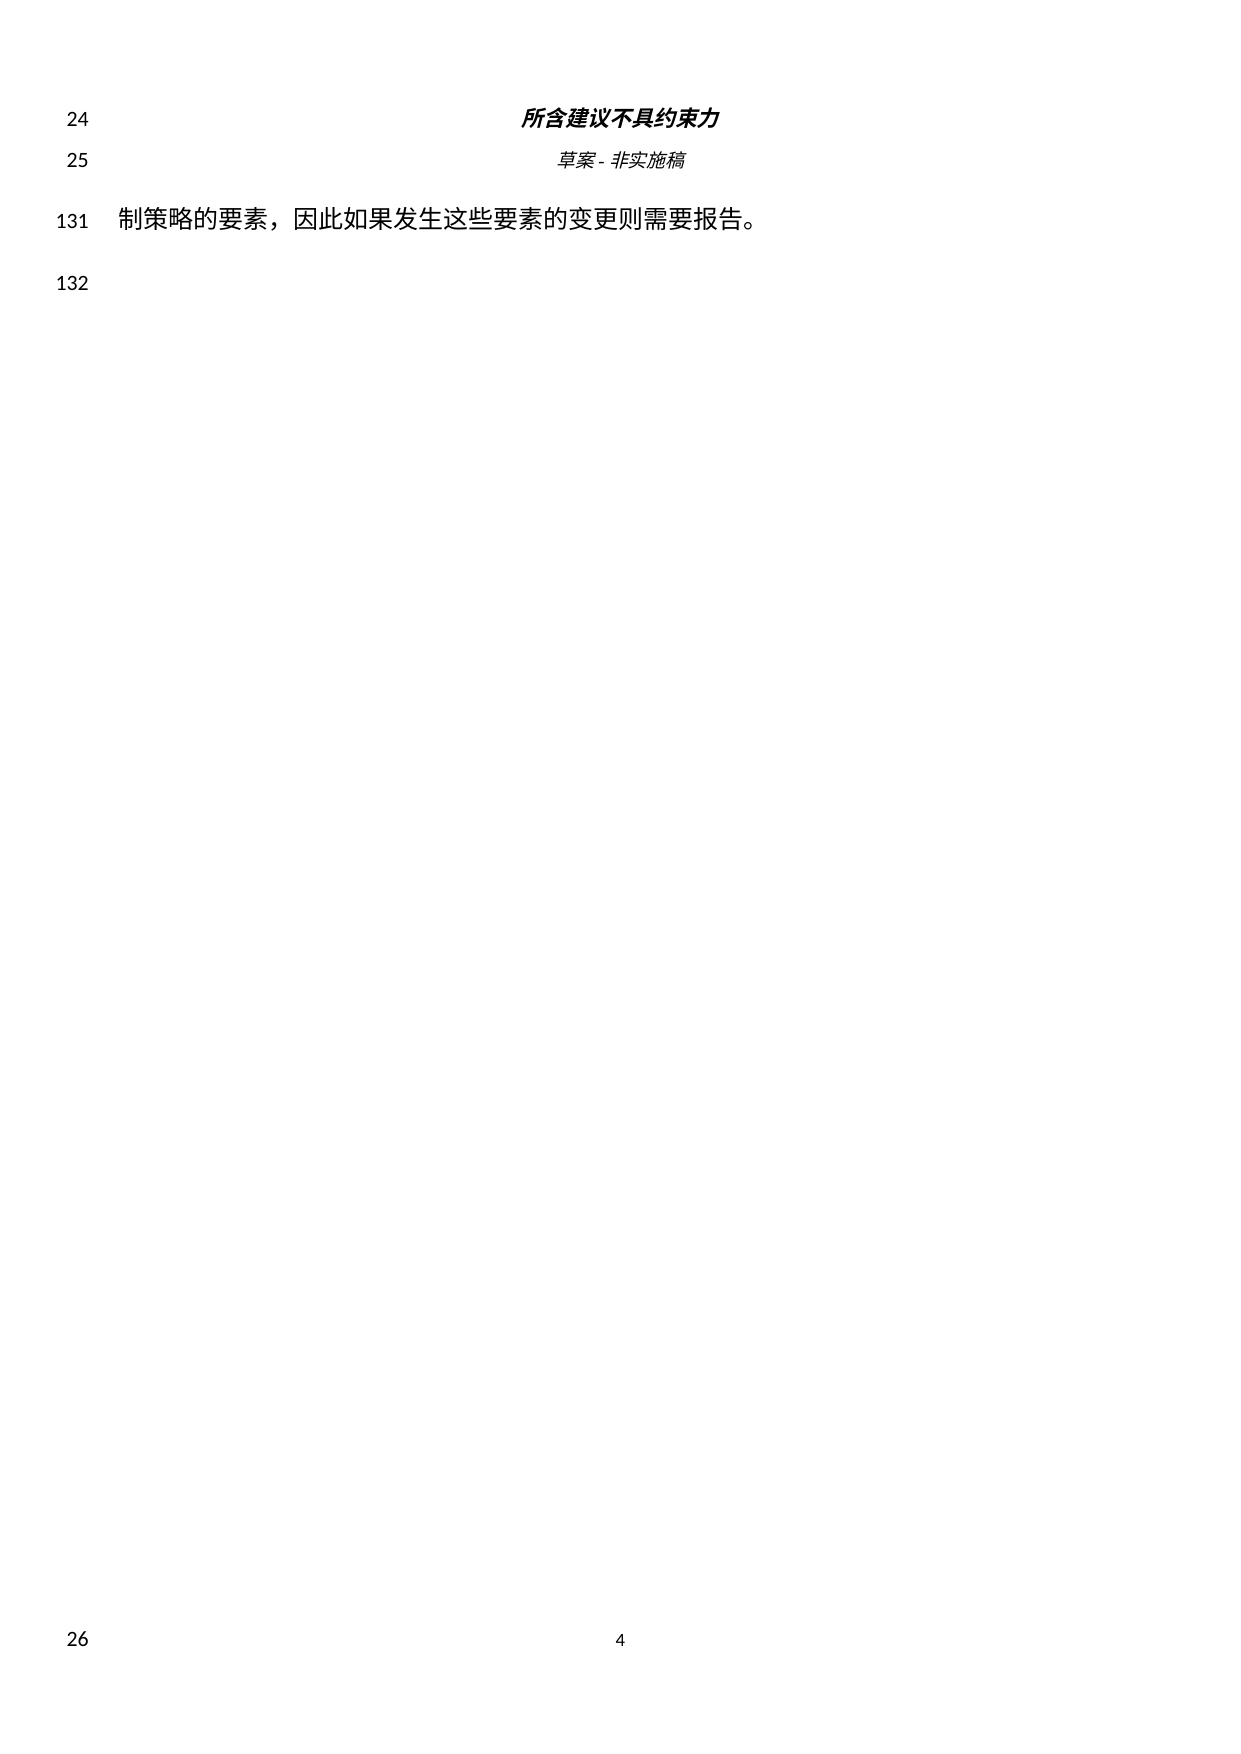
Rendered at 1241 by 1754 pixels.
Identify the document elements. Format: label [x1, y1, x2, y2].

text [118, 185, 1122, 250]
